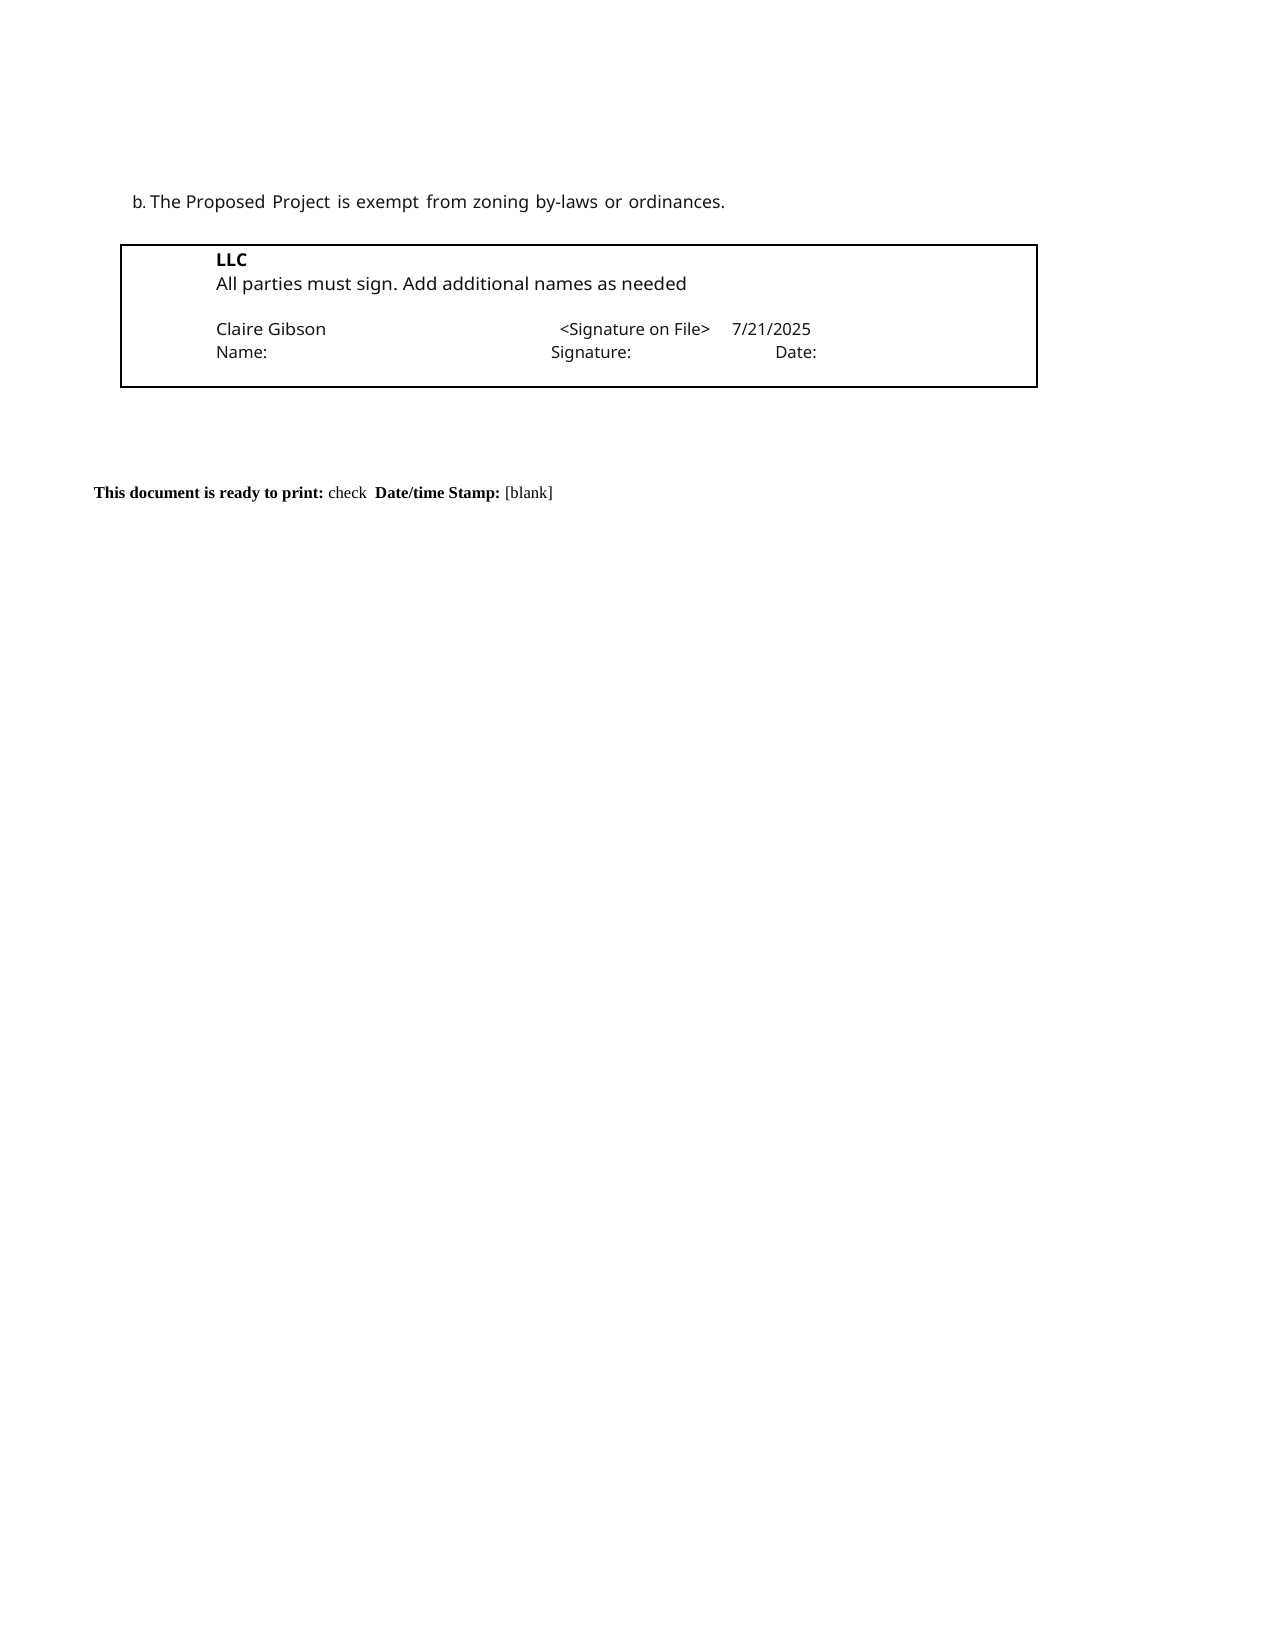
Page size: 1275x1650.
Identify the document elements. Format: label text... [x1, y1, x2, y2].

list The Proposed Project is exempt from zoning by-laws or ordinances. [132, 189, 1162, 214]
table_header LLC All parties must sign. Add additional names as needed Claire Gibson <Signature on File> 7/21/2025 Name: Signature: Date: [122, 246, 1036, 386]
text This document is ready to print: check Date/time Stamp: [blank] [94, 483, 1191, 502]
